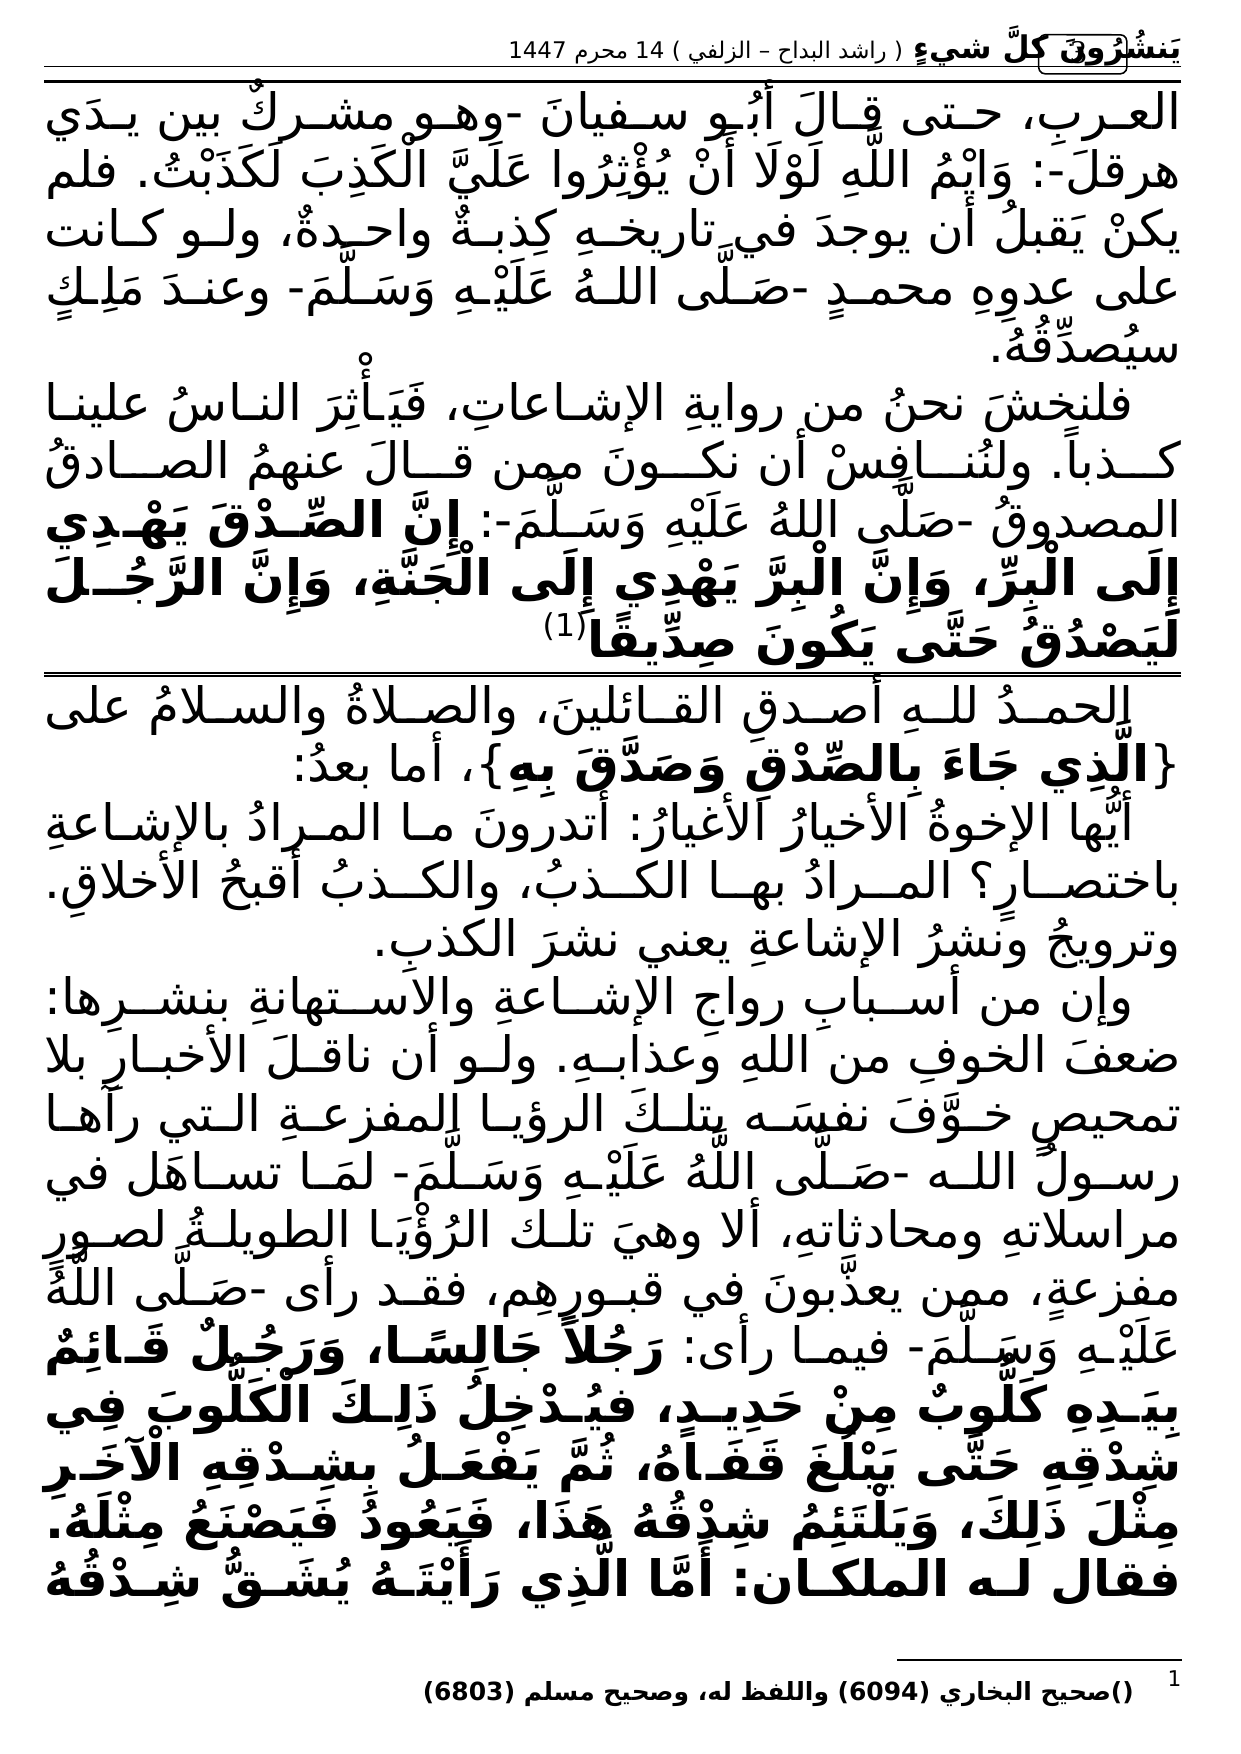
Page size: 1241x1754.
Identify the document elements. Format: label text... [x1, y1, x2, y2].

text فلنخشَ نحنُ من روايةِ الإشاعاتِ، فَيَأْثِرَ الناسُ علينا كذباً. ولنُنافِسْ أن نكونَ ممن قالَ عنهمُ الصادقُ المصدوقُ -صَلَّى اللهُ عَلَيْهِ وَسَلَّمَ-: إِنَّ الصِّدْقَ يَهْدِي إِلَى الْبِرِّ، وَإِنَّ الْبِرَّ يَهْدِي إِلَى الْجَنَّةِ، وَإِنَّ الرَّجُلَ لَيَصْدُقُ حَتَّى يَكُونَ صِدِّيقًا() [44, 374, 1181, 672]
text أيُّها الإخوةُ الأخيارُ الأغيارُ: أتدرونَ ما المرادُ بالإشاعةِ باختصارٍ؟ المرادُ بها الكذبُ، والكذبُ أقبحُ الأخلاقِ. وترويجُ ونشرُ الإشاعةِ يعني نشرَ الكذبِ. [44, 793, 1181, 968]
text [44, 83, 1181, 374]
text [44, 968, 1181, 1609]
text الحمدُ للهِ أصدقِ القائلينَ، والصلاةُ والسلامُ على {الَّذِي جَاءَ بِالصِّدْقِ وَصَدَّقَ بِهِ}، أما بعدُ: [44, 677, 1181, 793]
